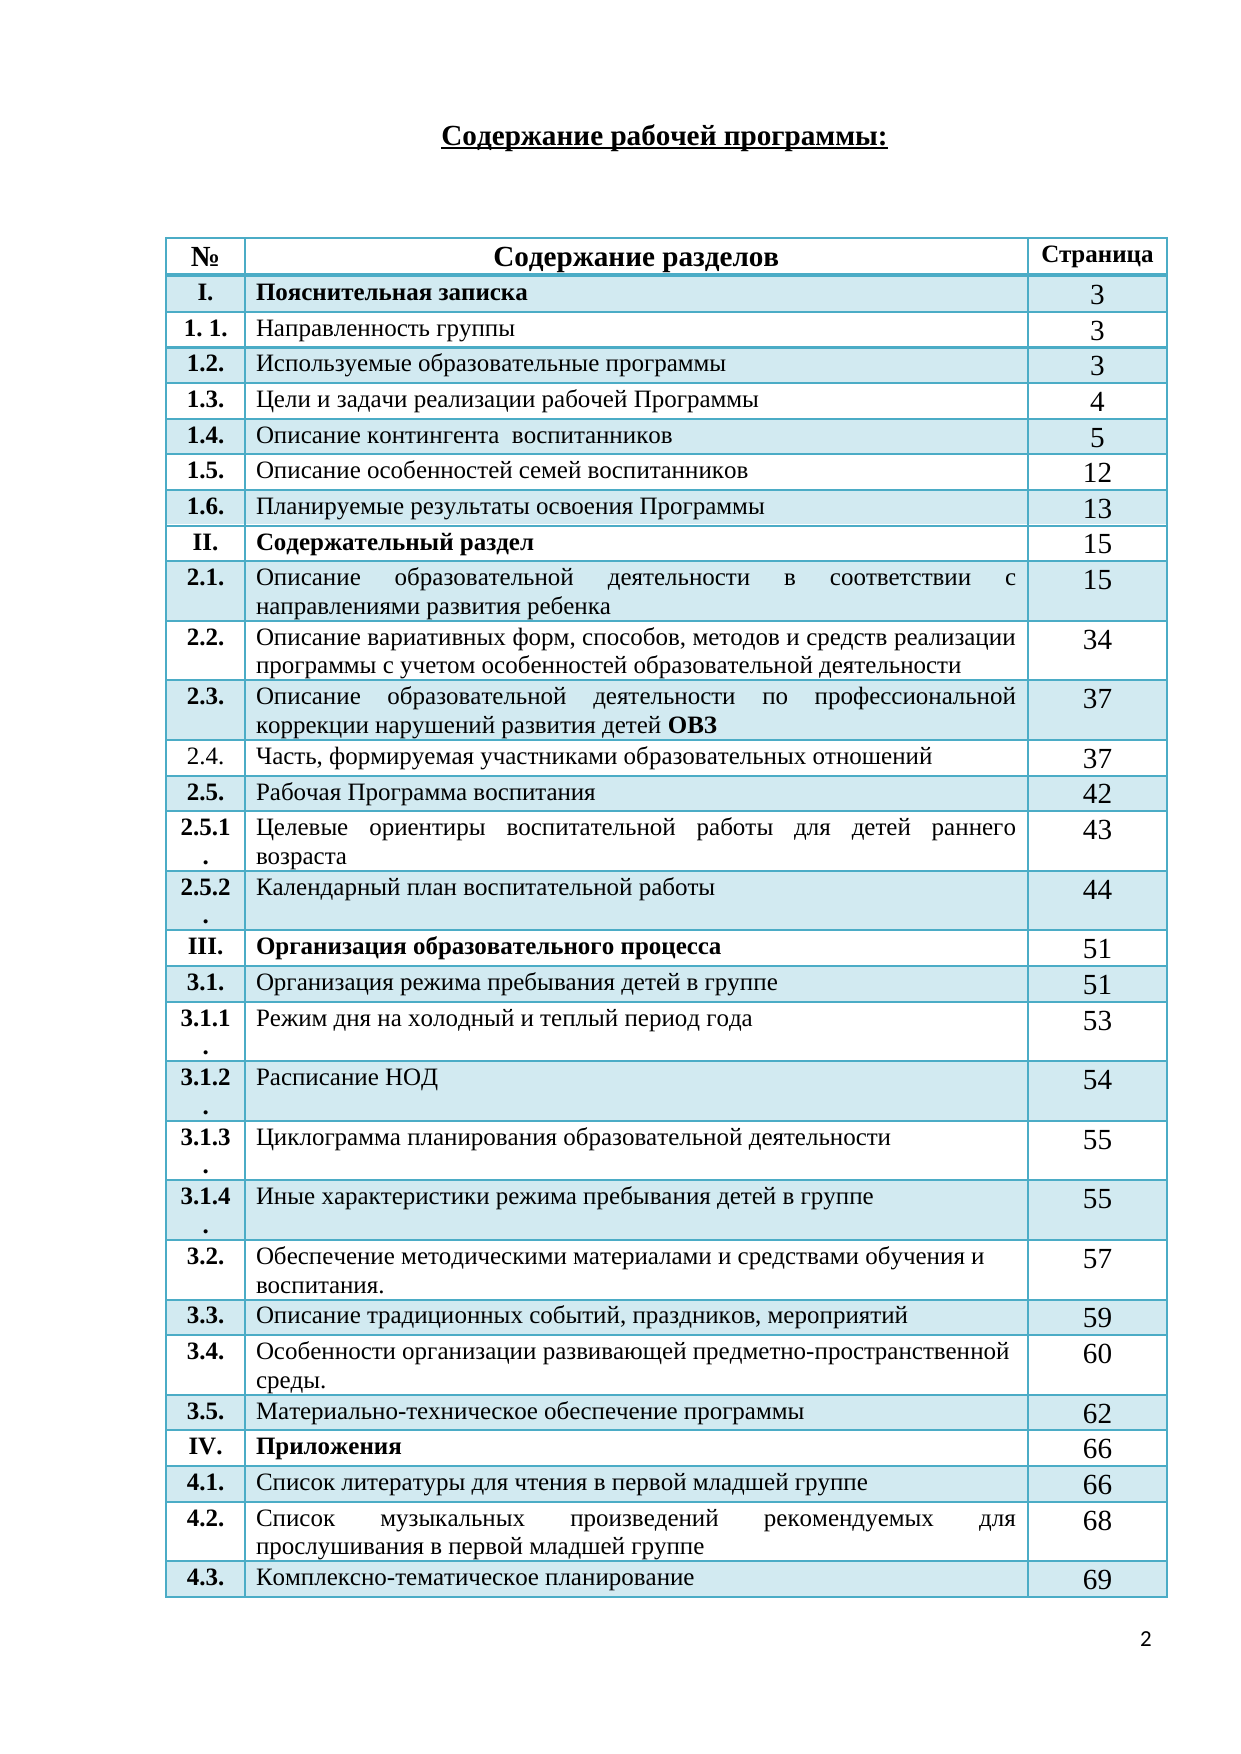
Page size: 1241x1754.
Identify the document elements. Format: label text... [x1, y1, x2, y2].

table_cell IV. [167, 1431, 244, 1465]
table_cell II. [167, 527, 244, 560]
table_cell Расписание НОД [246, 1062, 1027, 1120]
table_cell Описание контингента воспитанников [246, 420, 1027, 453]
table_cell 66 [1029, 1467, 1166, 1501]
table_cell 2.3. [167, 681, 244, 739]
table_cell Приложения [246, 1431, 1027, 1465]
table_cell 54 [1029, 1062, 1166, 1120]
table_cell 60 [1029, 1336, 1166, 1394]
table_cell Иные характеристики режима пребывания детей в группе [246, 1181, 1027, 1239]
table_cell 69 [1029, 1562, 1166, 1596]
table_cell 3 [1029, 277, 1166, 311]
table_cell Календарный план воспитательной работы [246, 872, 1027, 929]
table_cell 1.6. [167, 491, 244, 524]
table_cell Список литературы для чтения в первой младшей группе [246, 1467, 1027, 1501]
table_cell 13 [1029, 491, 1166, 524]
table_cell Комплексно-тематическое планирование [246, 1562, 1027, 1596]
table_cell 42 [1029, 777, 1166, 810]
table_header Страница [1029, 239, 1166, 272]
table_cell 4.2. [167, 1503, 244, 1560]
table_cell 5 [1029, 420, 1166, 453]
table_cell 3.2. [167, 1241, 244, 1298]
table_cell 3 [1029, 349, 1166, 382]
table_cell 55 [1029, 1122, 1166, 1179]
table_cell 2.5.2. [167, 872, 244, 929]
table_cell 1. 1. [167, 313, 244, 346]
table_cell Описание вариативных форм, способов, методов и средств реализации программы с учетом особенностей образовательной деятельности [246, 622, 1027, 679]
table_cell 3.1.3. [167, 1122, 244, 1179]
table_cell Циклограмма планирования образовательной деятельности [246, 1122, 1027, 1179]
table_cell 2.5. [167, 777, 244, 810]
table_cell Режим дня на холодный и теплый период года [246, 1003, 1027, 1060]
table_cell Целевые ориентиры воспитательной работы для детей раннего возраста [246, 812, 1027, 870]
table_cell 2.2. [167, 622, 244, 679]
table_cell 59 [1029, 1301, 1166, 1334]
table_cell 15 [1029, 527, 1166, 560]
table_cell Обеспечение методическими материалами и средствами обучения и воспитания. [246, 1241, 1027, 1298]
table_cell III. [167, 931, 244, 965]
table_cell Содержательный раздел [246, 527, 1027, 560]
table_cell 1.5. [167, 455, 244, 489]
table_cell Пояснительная записка [246, 277, 1027, 311]
table_cell 51 [1029, 931, 1166, 965]
table_cell 37 [1029, 741, 1166, 774]
table_cell Планируемые результаты освоения Программы [246, 491, 1027, 524]
table_cell Описание особенностей семей воспитанников [246, 455, 1027, 489]
table_cell Используемые образовательные программы [246, 349, 1027, 382]
table_cell 62 [1029, 1396, 1166, 1429]
table_cell 43 [1029, 812, 1166, 870]
table_cell 2.4. [167, 741, 244, 774]
table_cell 3.1.1. [167, 1003, 244, 1060]
table_cell 37 [1029, 681, 1166, 739]
table_cell Материально-техническое обеспечение программы [246, 1396, 1027, 1429]
table_header № [167, 239, 244, 272]
table_cell Список музыкальных произведений рекомендуемых для прослушивания в первой младшей группе [246, 1503, 1027, 1560]
table_cell Направленность группы [246, 313, 1027, 346]
table_cell Описание образовательной деятельности по профессиональной коррекции нарушений развития детей ОВЗ [246, 681, 1027, 739]
table_cell 2.1. [167, 562, 244, 620]
table_cell 51 [1029, 967, 1166, 1001]
table_cell 3.3. [167, 1301, 244, 1334]
table_cell 44 [1029, 872, 1166, 929]
table_cell I. [167, 277, 244, 311]
table_cell 4.1. [167, 1467, 244, 1501]
table_cell Особенности организации развивающей предметно-пространственной среды. [246, 1336, 1027, 1394]
table_cell Описание образовательной деятельности в соответствии с направлениями развития ребенка [246, 562, 1027, 620]
table_cell 3.1. [167, 967, 244, 1001]
table_cell 66 [1029, 1431, 1166, 1465]
table_cell 3.4. [167, 1336, 244, 1394]
table_cell 34 [1029, 622, 1166, 679]
table_cell 1.3. [167, 384, 244, 418]
table_cell 4.3. [167, 1562, 244, 1596]
table_cell Цели и задачи реализации рабочей Программы [246, 384, 1027, 418]
table_cell 12 [1029, 455, 1166, 489]
table_header Содержание разделов [246, 239, 1027, 272]
table_cell 4 [1029, 384, 1166, 418]
table_cell 1.4. [167, 420, 244, 453]
table_cell Рабочая Программа воспитания [246, 777, 1027, 810]
table_cell 3.5. [167, 1396, 244, 1429]
table_cell 15 [1029, 562, 1166, 620]
table_cell Часть, формируемая участниками образовательных отношений [246, 741, 1027, 774]
table_cell 3 [1029, 313, 1166, 346]
text Содержание рабочей программы: [177, 118, 1152, 152]
table_cell 3.1.2. [167, 1062, 244, 1120]
table_cell 2.5.1. [167, 812, 244, 870]
table_cell 55 [1029, 1181, 1166, 1239]
table_cell 3.1.4. [167, 1181, 244, 1239]
table_cell Описание традиционных событий, праздников, мероприятий [246, 1301, 1027, 1334]
table_cell Организация режима пребывания детей в группе [246, 967, 1027, 1001]
table_cell 57 [1029, 1241, 1166, 1298]
table_cell 68 [1029, 1503, 1166, 1560]
table_cell 1.2. [167, 349, 244, 382]
table_cell Организация образовательного процесса [246, 931, 1027, 965]
table_cell 53 [1029, 1003, 1166, 1060]
